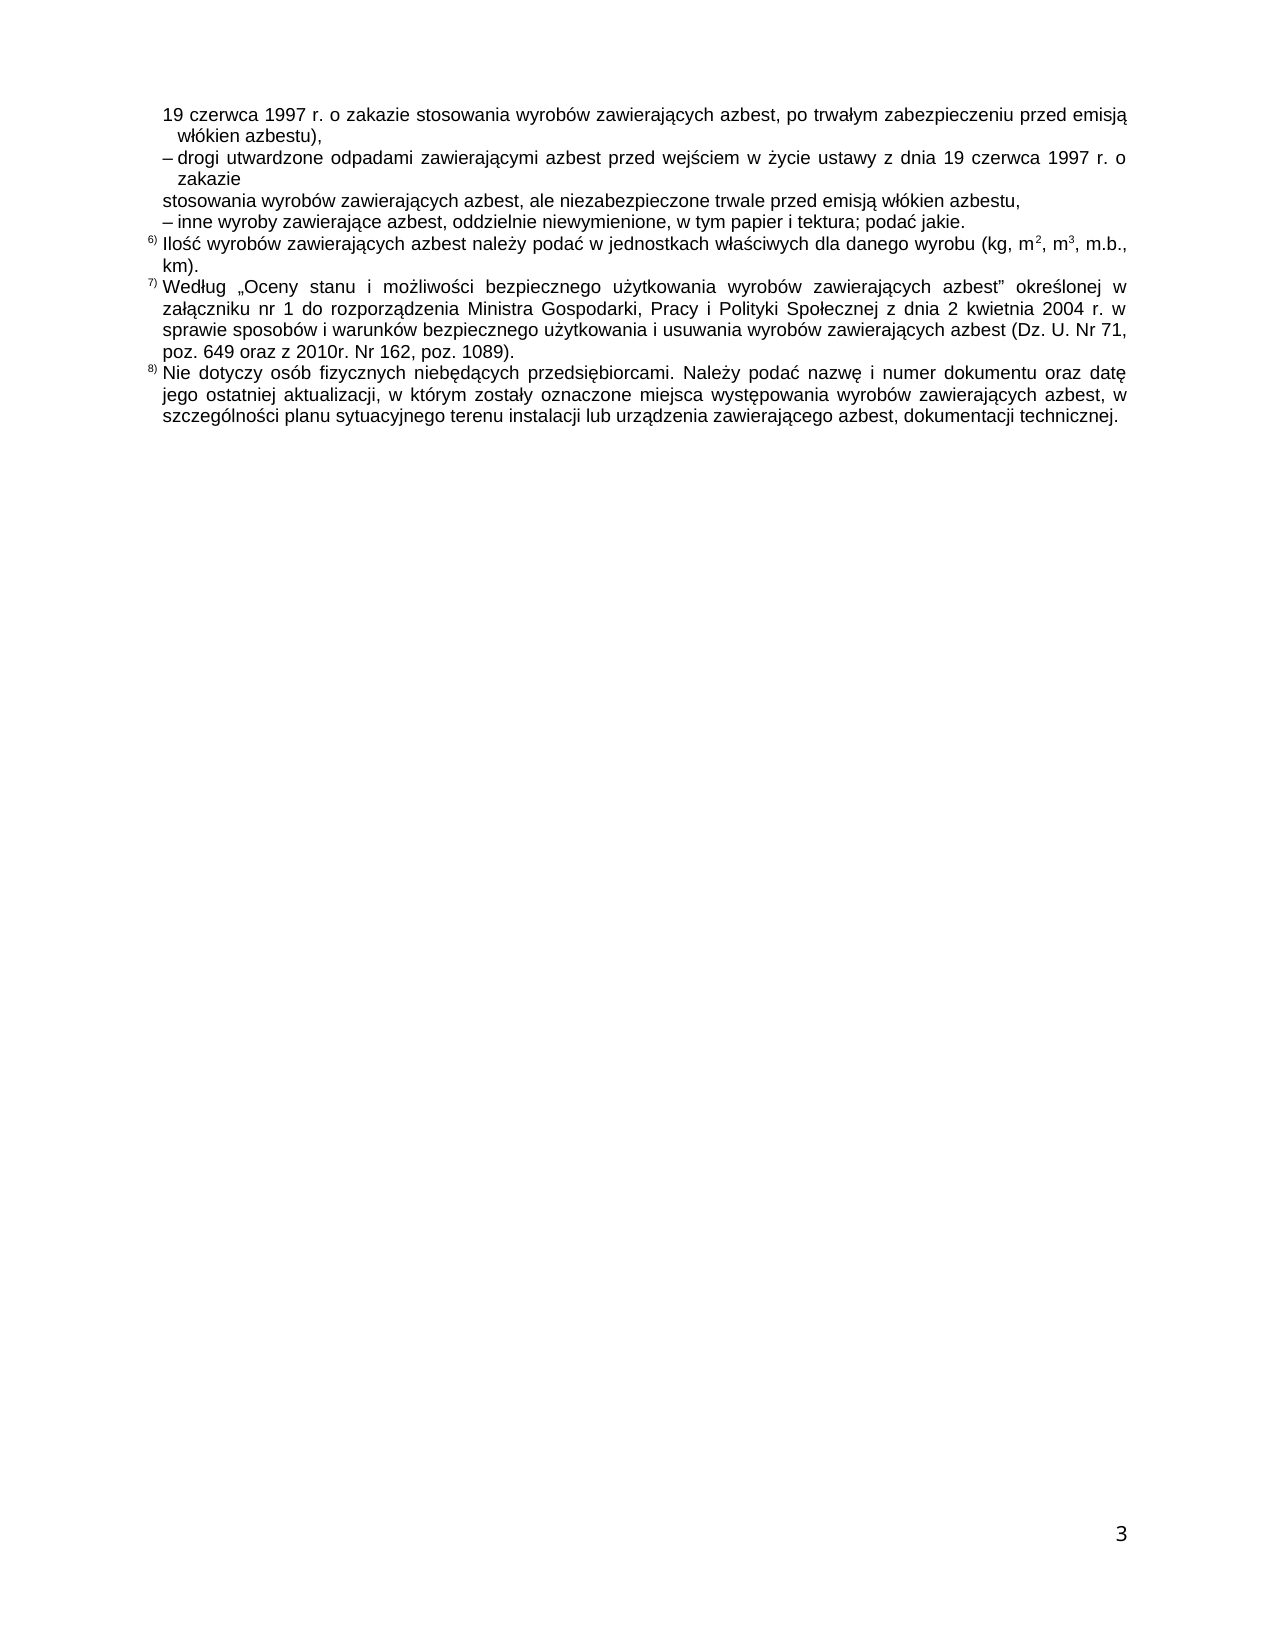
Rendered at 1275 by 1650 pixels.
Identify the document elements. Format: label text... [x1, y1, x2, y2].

text 8) Nie dotyczy osób fizycznych niebędących przedsiębiorcami. Należy podać nazwę i numer dokumentu oraz datę jego ostatniej aktualizacji, w którym zostały oznaczone miejsca występowania wyrobów zawierających azbest, w szczególności planu sytuacyjnego terenu instalacji lub urządzenia zawierającego azbest, dokumentacji technicznej. [148, 362, 1127, 427]
text 19 czerwca 1997 r. o zakazie stosowania wyrobów zawierających azbest, po trwałym zabezpieczeniu przed emisją włókien azbestu), [162, 103, 1127, 147]
text stosowania wyrobów zawierających azbest, ale niezabezpieczone trwale przed emisją włókien azbestu, [162, 190, 1127, 211]
text – drogi utwardzone odpadami zawierającymi azbest przed wejściem w życie ustawy z dnia 19 czerwca 1997 r. o zakazie [162, 147, 1127, 190]
text – inne wyroby zawierające azbest, oddzielnie niewymienione, w tym papier i tektura; podać jakie. [162, 211, 1127, 233]
text 7) Według „Oceny stanu i możliwości bezpiecznego użytkowania wyrobów zawierających azbest” określonej w załączniku nr 1 do rozporządzenia Ministra Gospodarki, Pracy i Polityki Społecznej z dnia 2 kwietnia 2004 r. w sprawie sposobów i warunków bezpiecznego użytkowania i usuwania wyrobów zawierających azbest (Dz. U. Nr 71, poz. 649 oraz z 2010r. Nr 162, poz. 1089). [148, 276, 1127, 362]
text 6) Ilość wyrobów zawierających azbest należy podać w jednostkach właściwych dla danego wyrobu (kg, m2, m3, m.b., km). [148, 233, 1127, 276]
